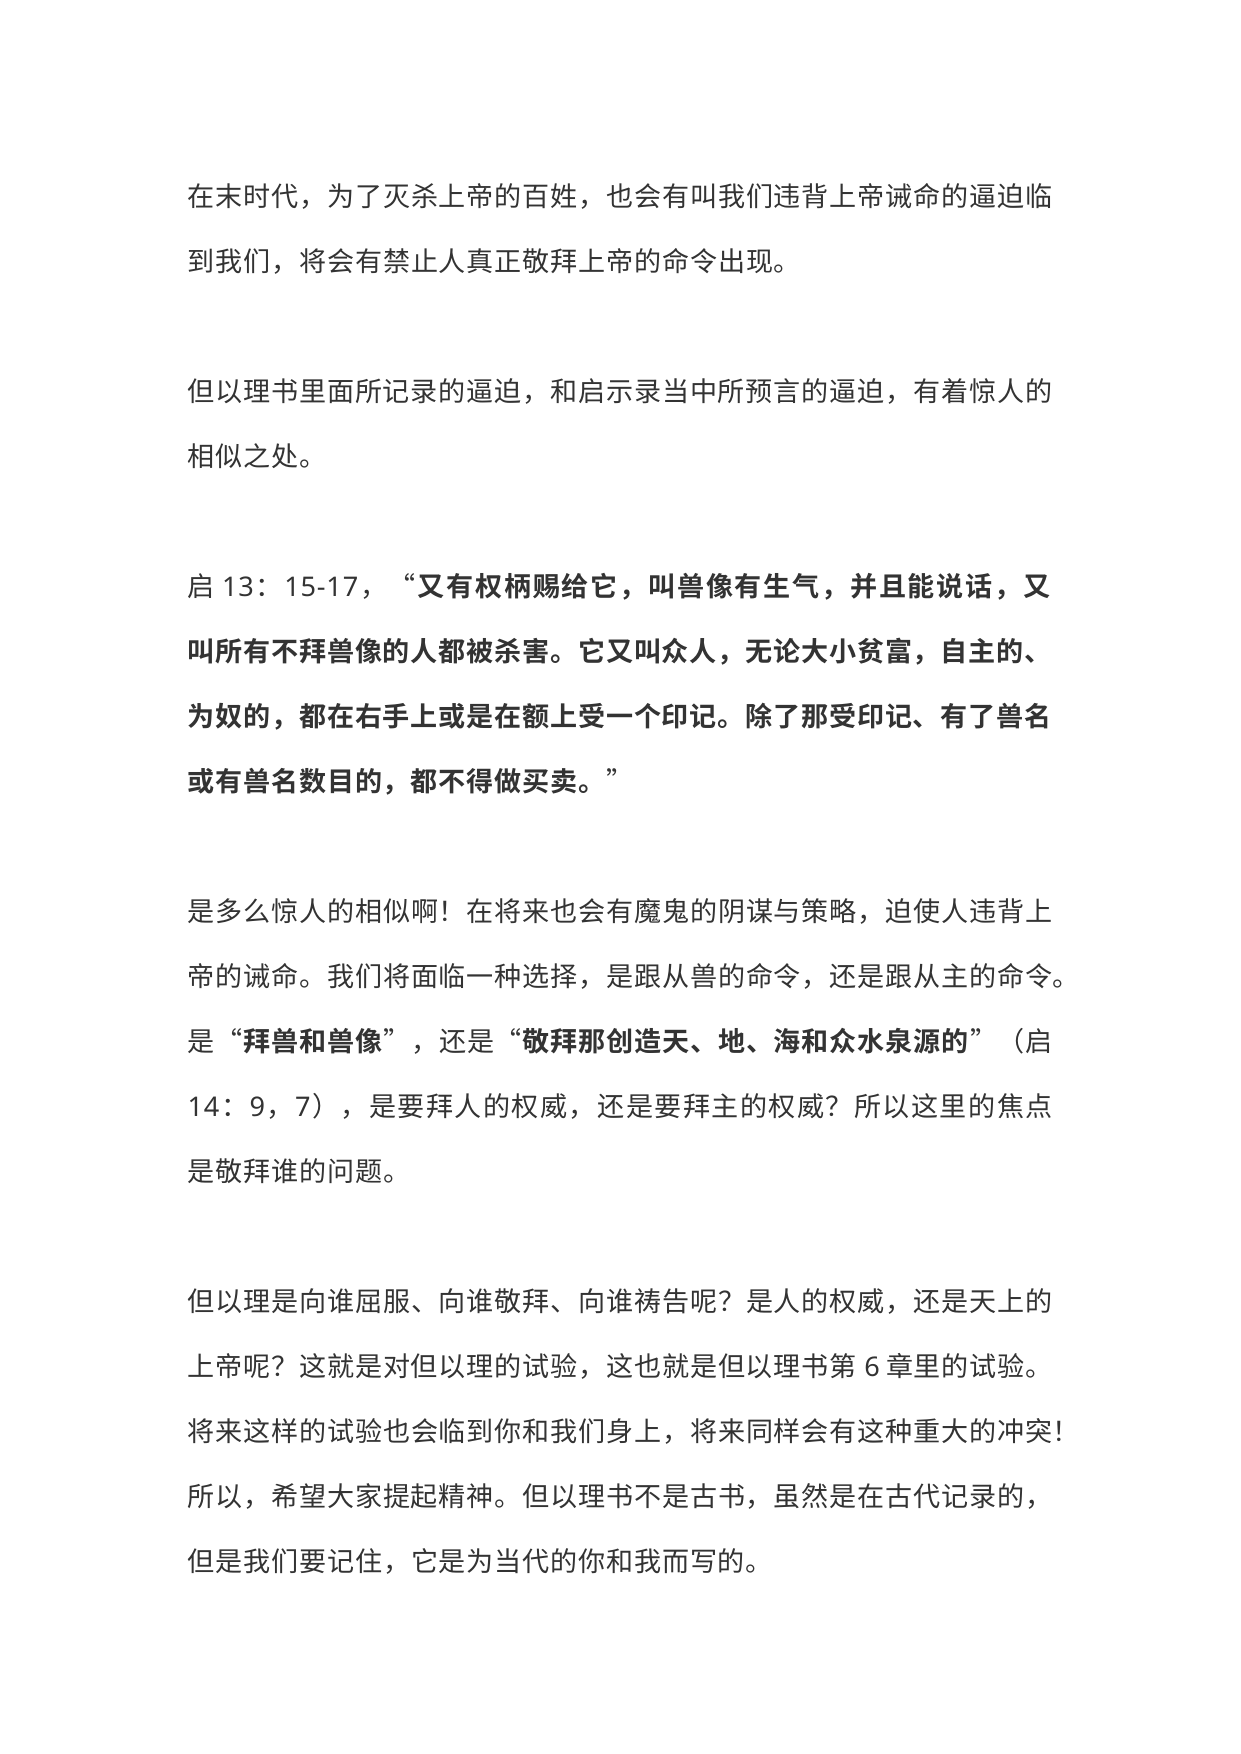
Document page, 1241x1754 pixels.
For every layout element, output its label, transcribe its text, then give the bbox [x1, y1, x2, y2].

text 是多么惊人的相似啊！在将来也会有魔鬼的阴谋与策略，迫使人违背上帝的诫命。我们将面临一种选择，是跟从兽的命令，还是跟从主的命令。是“拜兽和兽像”，还是“敬拜那创造天、地、海和众水泉源的”（启14：9，7），是要拜人的权威，还是要拜主的权威？所以这里的焦点是敬拜谁的问题。 [187, 877, 1053, 1202]
text 启13：15-17，“又有权柄赐给它，叫兽像有生气，并且能说话，又叫所有不拜兽像的人都被杀害。它又叫众人，无论大小贫富，自主的、为奴的，都在右手上或是在额上受一个印记。除了那受印记、有了兽名或有兽名数目的，都不得做买卖。” [187, 552, 1053, 812]
text 在末时代，为了灭杀上帝的百姓，也会有叫我们违背上帝诫命的逼迫临到我们，将会有禁止人真正敬拜上帝的命令出现。 [187, 162, 1053, 292]
text 但以理书里面所记录的逼迫，和启示录当中所预言的逼迫，有着惊人的相似之处。 [187, 357, 1053, 487]
text 但以理是向谁屈服、向谁敬拜、向谁祷告呢？是人的权威，还是天上的上帝呢？这就是对但以理的试验，这也就是但以理书第6章里的试验。将来这样的试验也会临到你和我们身上，将来同样会有这种重大的冲突！所以，希望大家提起精神。但以理书不是古书，虽然是在古代记录的，但是我们要记住，它是为当代的你和我而写的。 [187, 1267, 1053, 1592]
